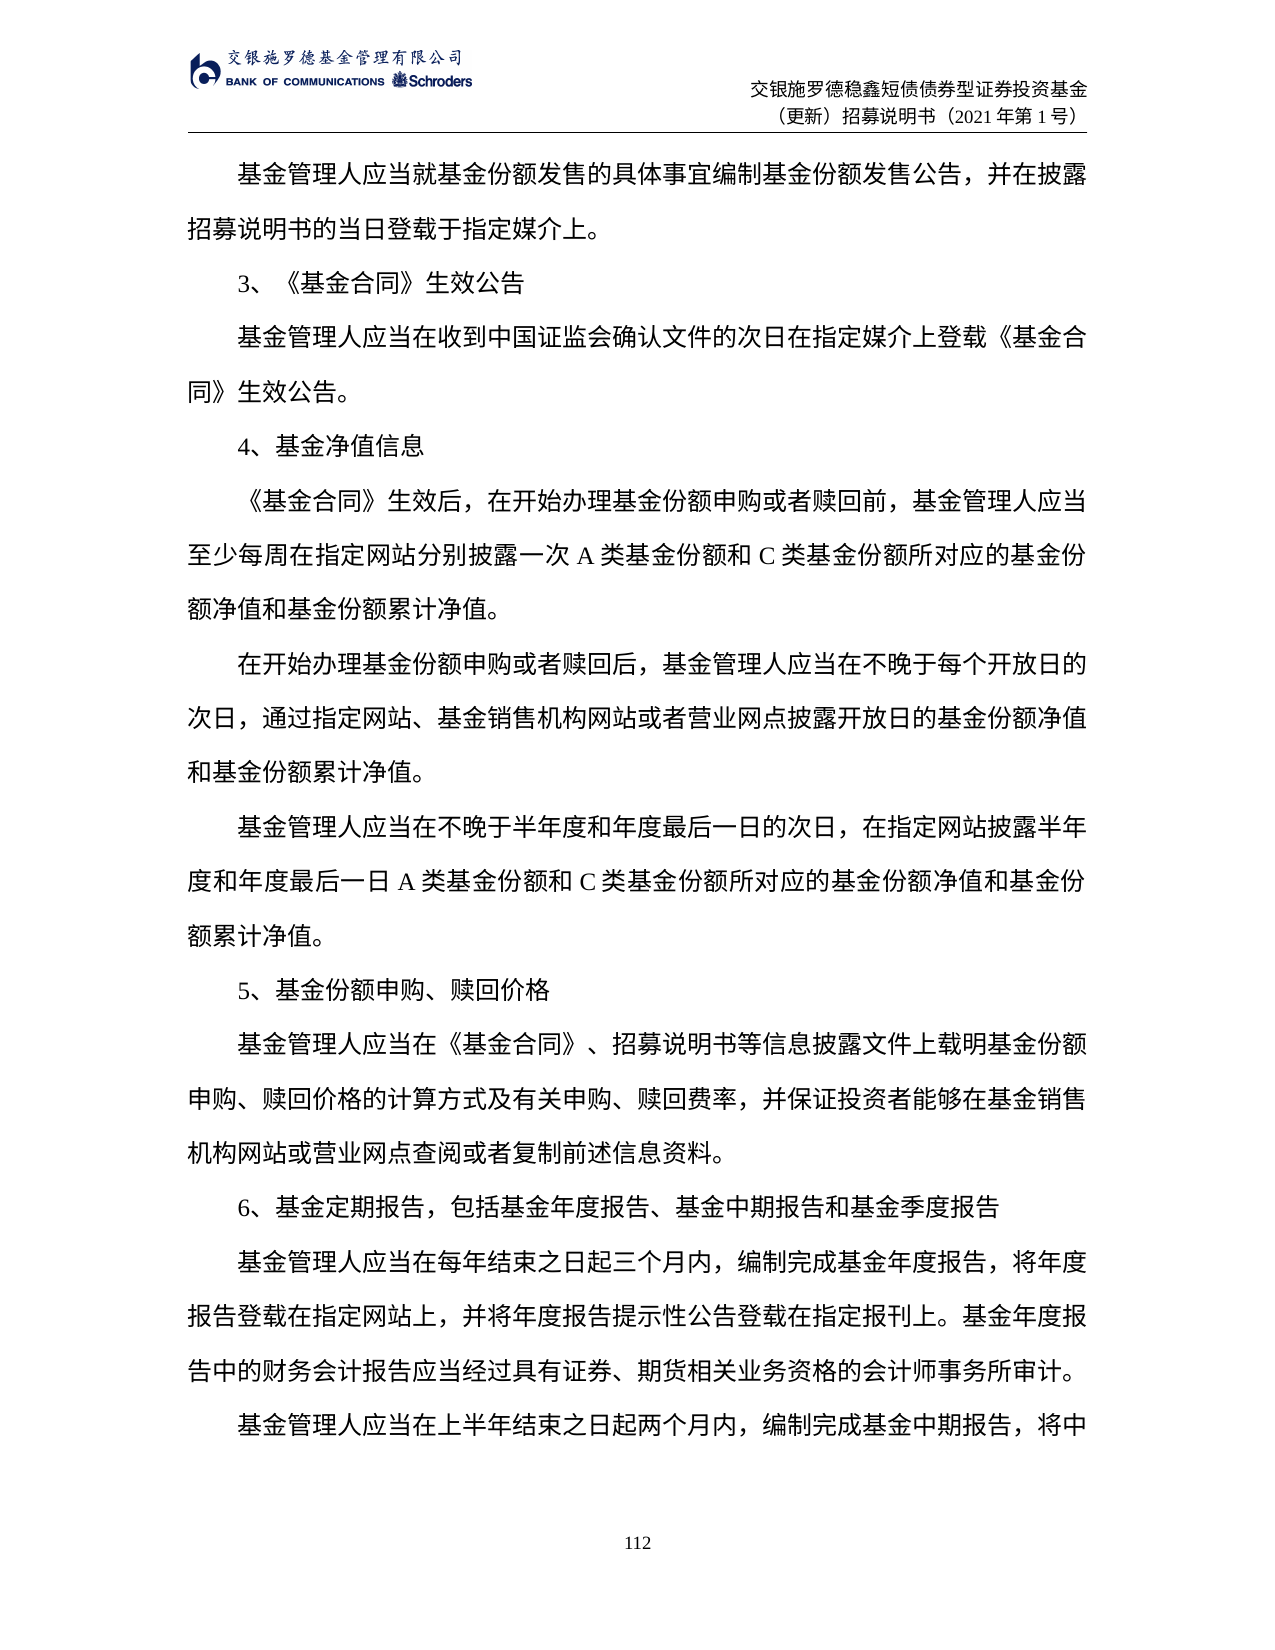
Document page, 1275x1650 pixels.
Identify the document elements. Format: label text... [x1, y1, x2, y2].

text 基金管理人应当在《基金合同》、招募说明书等信息披露文件上载明基金份额申购、赎回价格的计算方式及有关申购、赎回费率，并保证投资者能够在基金销售机构网站或营业网点查阅或者复制前述信息资料。 [187, 1025, 1087, 1170]
picture [190, 50, 472, 89]
text 3、《基金合同》生效公告 [187, 263, 1087, 300]
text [187, 1405, 1087, 1442]
text 《基金合同》生效后，在开始办理基金份额申购或者赎回前，基金管理人应当至少每周在指定网站分别披露一次A类基金份额和C类基金份额所对应的基金份额净值和基金份额累计净值。 [187, 481, 1087, 626]
text 基金管理人应当在不晚于半年度和年度最后一日的次日，在指定网站披露半年度和年度最后一日A类基金份额和C类基金份额所对应的基金份额净值和基金份额累计净值。 [187, 807, 1087, 952]
text 基金管理人应当在收到中国证监会确认文件的次日在指定媒介上登载《基金合同》生效公告。 [187, 318, 1087, 408]
text 基金管理人应当在每年结束之日起三个月内，编制完成基金年度报告，将年度报告登载在指定网站上，并将年度报告提示性公告登载在指定报刊上。基金年度报告中的财务会计报告应当经过具有证券、期货相关业务资格的会计师事务所审计。 [187, 1242, 1087, 1387]
text 4、基金净值信息 [187, 427, 1087, 463]
text 在开始办理基金份额申购或者赎回后，基金管理人应当在不晚于每个开放日的次日，通过指定网站、基金销售机构网站或者营业网点披露开放日的基金份额净值和基金份额累计净值。 [187, 644, 1087, 789]
text 5、基金份额申购、赎回价格 [187, 970, 1087, 1007]
text 6、基金定期报告，包括基金年度报告、基金中期报告和基金季度报告 [187, 1188, 1087, 1224]
text 基金管理人应当就基金份额发售的具体事宜编制基金份额发售公告，并在披露招募说明书的当日登载于指定媒介上。 [187, 155, 1087, 245]
